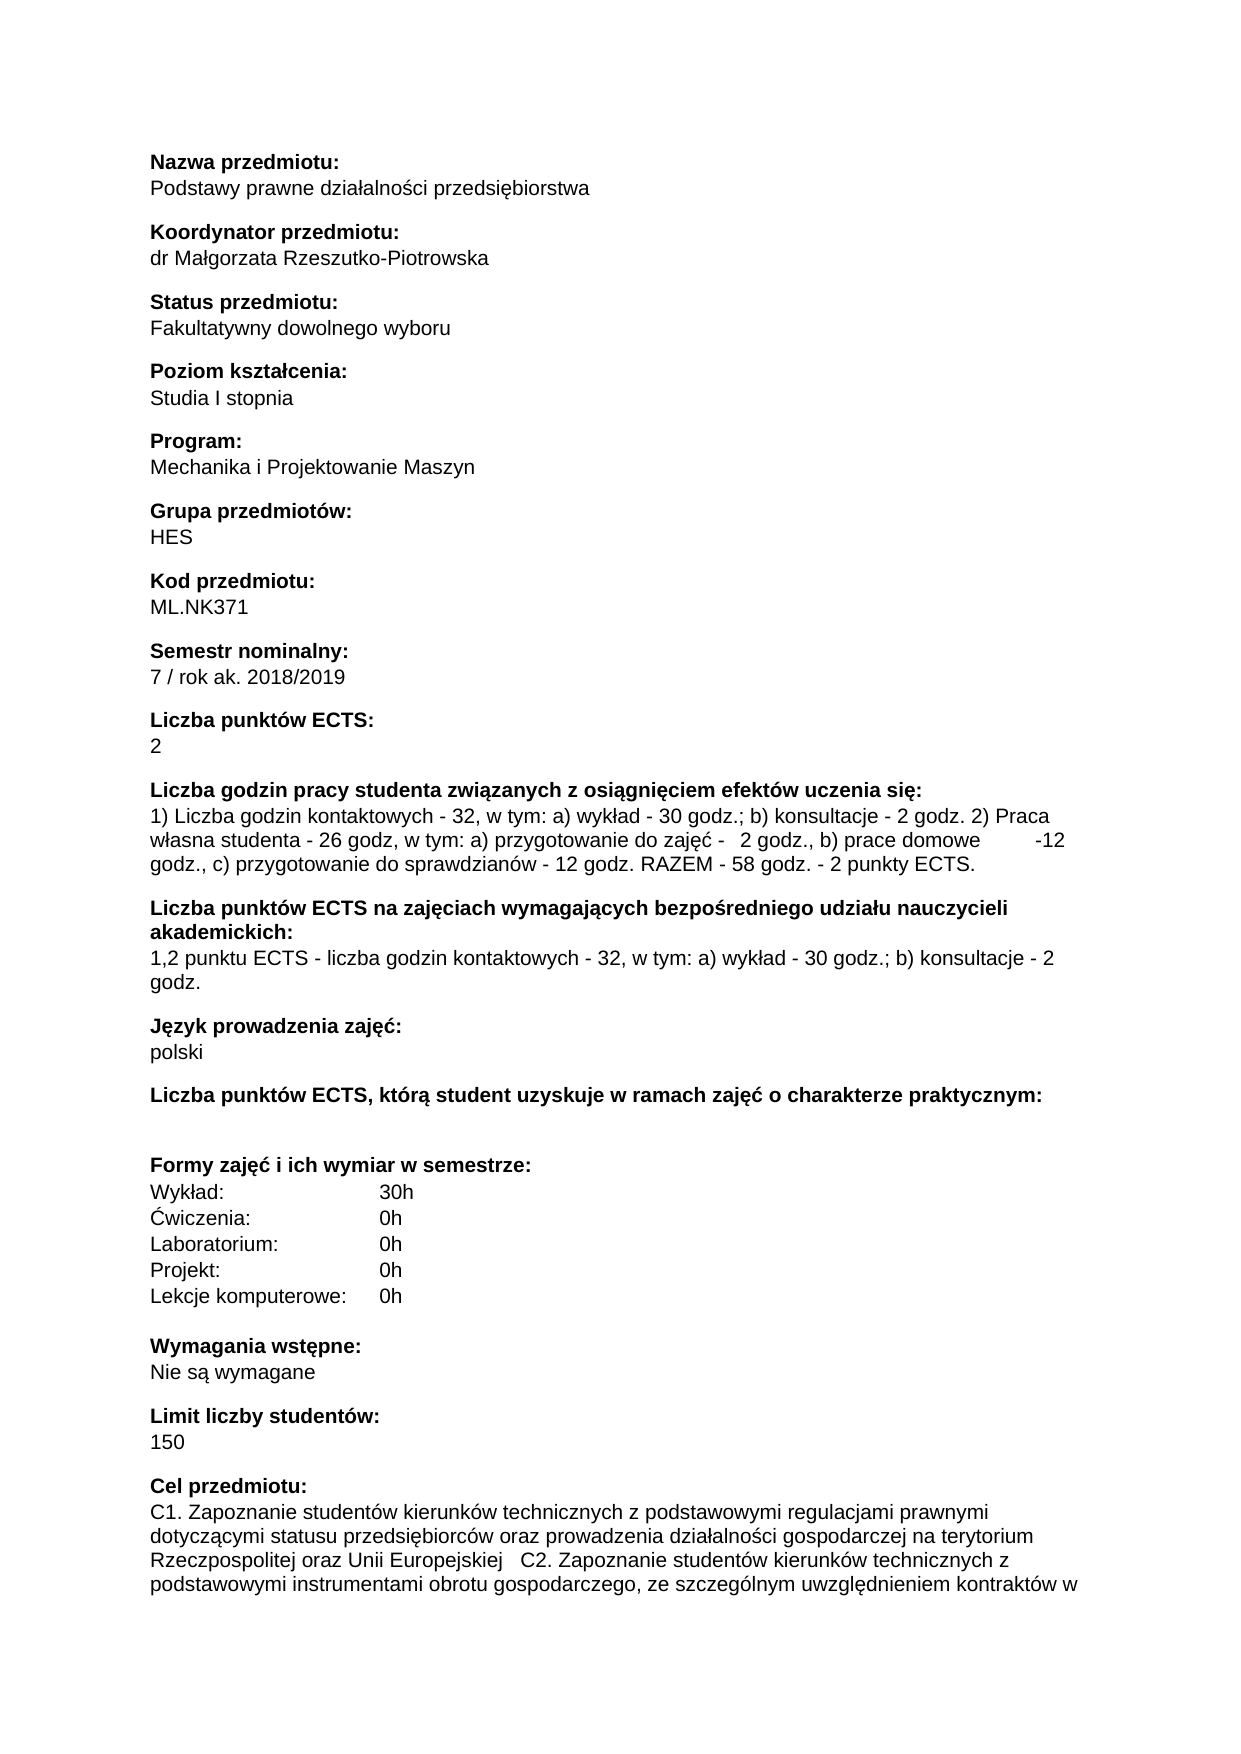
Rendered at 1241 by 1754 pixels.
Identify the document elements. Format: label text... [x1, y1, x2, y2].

text 150 [150, 1430, 1090, 1454]
text Semestr nominalny: [150, 638, 1090, 662]
text Cel przedmiotu: [150, 1473, 1090, 1497]
text Liczba punktów ECTS na zajęciach wymagających bezpośredniego udziału nauczycieli akademickich: [150, 896, 1090, 944]
text 7 / rok ak. 2018/2019 [150, 664, 1090, 688]
text Status przedmiotu: [150, 289, 1090, 313]
text HES [150, 525, 1090, 549]
text ML.NK371 [150, 595, 1090, 619]
text Grupa przedmiotów: [150, 499, 1090, 523]
table_cell 0h [369, 1230, 597, 1256]
text Podstawy prawne działalności przedsiębiorstwa [150, 176, 1090, 200]
table_header Wykład: [140, 1180, 367, 1204]
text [150, 1499, 1090, 1595]
text Formy zajęć i ich wymiar w semestrze: [150, 1153, 1090, 1177]
text 2 [150, 734, 1090, 758]
table_cell 0h [369, 1204, 597, 1230]
text Studia I stopnia [150, 385, 1090, 409]
table_cell Laboratorium: [140, 1232, 367, 1256]
table_cell 0h [369, 1256, 597, 1282]
text Język prowadzenia zajęć: [150, 1013, 1090, 1037]
text 1) Liczba godzin kontaktowych - 32, w tym: a) wykład - 30 godz.; b) konsultacje - 2 godz. 2) Praca własna studenta - 26 godz, w tym: a) przygotowanie do zajęć - 2 godz., b) prace domowe -12 godz., c) przygotowanie do sprawdzianów - 12 godz. RAZEM - 58 godz. - 2 punkty ECTS. [150, 804, 1090, 876]
text Program: [150, 429, 1090, 453]
table_header 30h [369, 1180, 597, 1204]
table_cell Lekcje komputerowe: [140, 1284, 367, 1308]
text Koordynator przedmiotu: [150, 220, 1090, 244]
table_cell 0h [369, 1282, 597, 1308]
text Kod przedmiotu: [150, 569, 1090, 593]
text Nie są wymagane [150, 1360, 1090, 1384]
text 1,2 punktu ECTS - liczba godzin kontaktowych - 32, w tym: a) wykład - 30 godz.; b) konsultacje - 2 godz. [150, 946, 1090, 994]
text Liczba punktów ECTS: [150, 708, 1090, 732]
text polski [150, 1039, 1090, 1063]
text Mechanika i Projektowanie Maszyn [150, 455, 1090, 479]
table_cell Ćwiczenia: [140, 1206, 367, 1230]
text Limit liczby studentów: [150, 1404, 1090, 1428]
text Liczba godzin pracy studenta związanych z osiągnięciem efektów uczenia się: [150, 778, 1090, 802]
table_cell Projekt: [140, 1258, 367, 1282]
text Wymagania wstępne: [150, 1334, 1090, 1358]
text Poziom kształcenia: [150, 359, 1090, 383]
text Fakultatywny dowolnego wyboru [150, 316, 1090, 339]
text Nazwa przedmiotu: [150, 150, 1090, 174]
text dr Małgorzata Rzeszutko-Piotrowska [150, 246, 1090, 270]
text Liczba punktów ECTS, którą student uzyskuje w ramach zajęć o charakterze praktycznym: [150, 1083, 1090, 1107]
